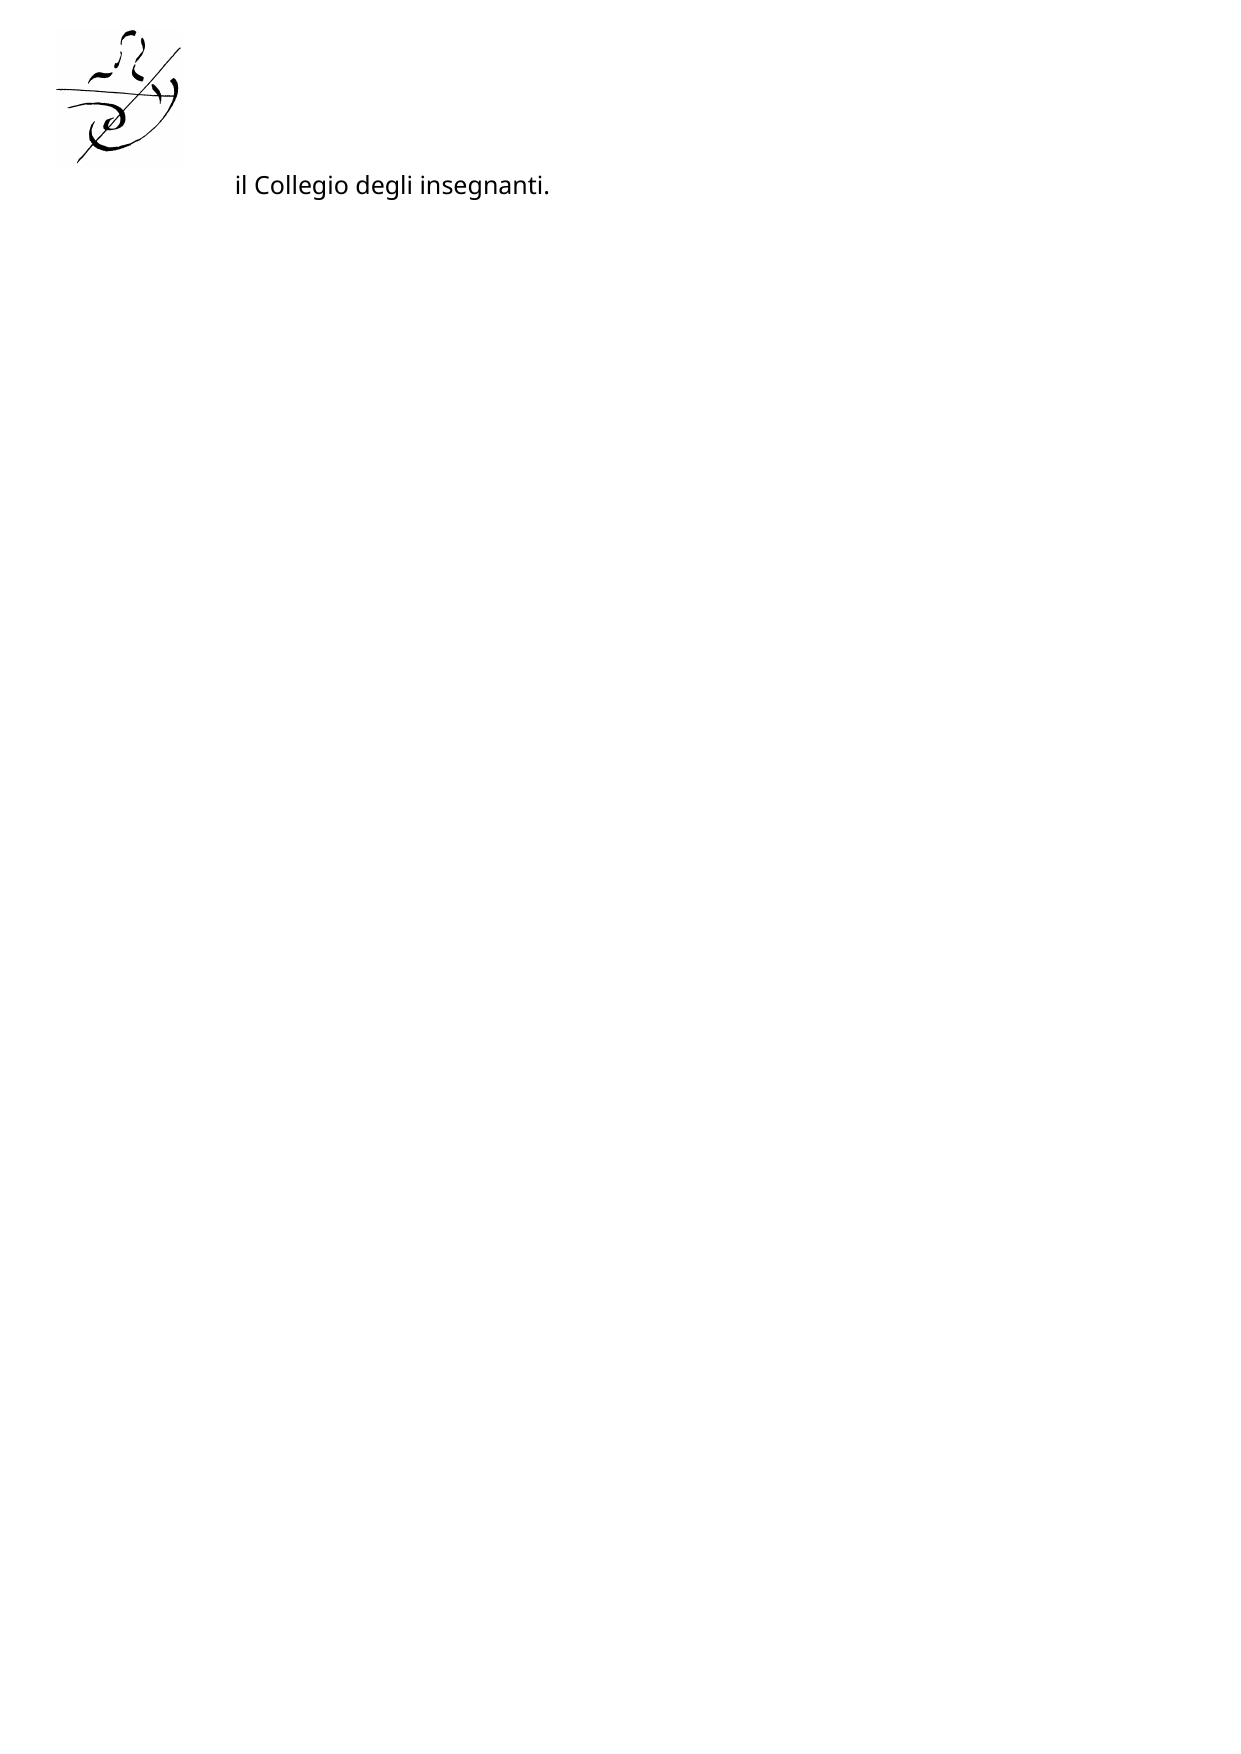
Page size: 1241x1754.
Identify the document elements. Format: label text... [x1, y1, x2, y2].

text il Collegio degli insegnanti. [162, 162, 1078, 202]
picture [54, 29, 183, 168]
